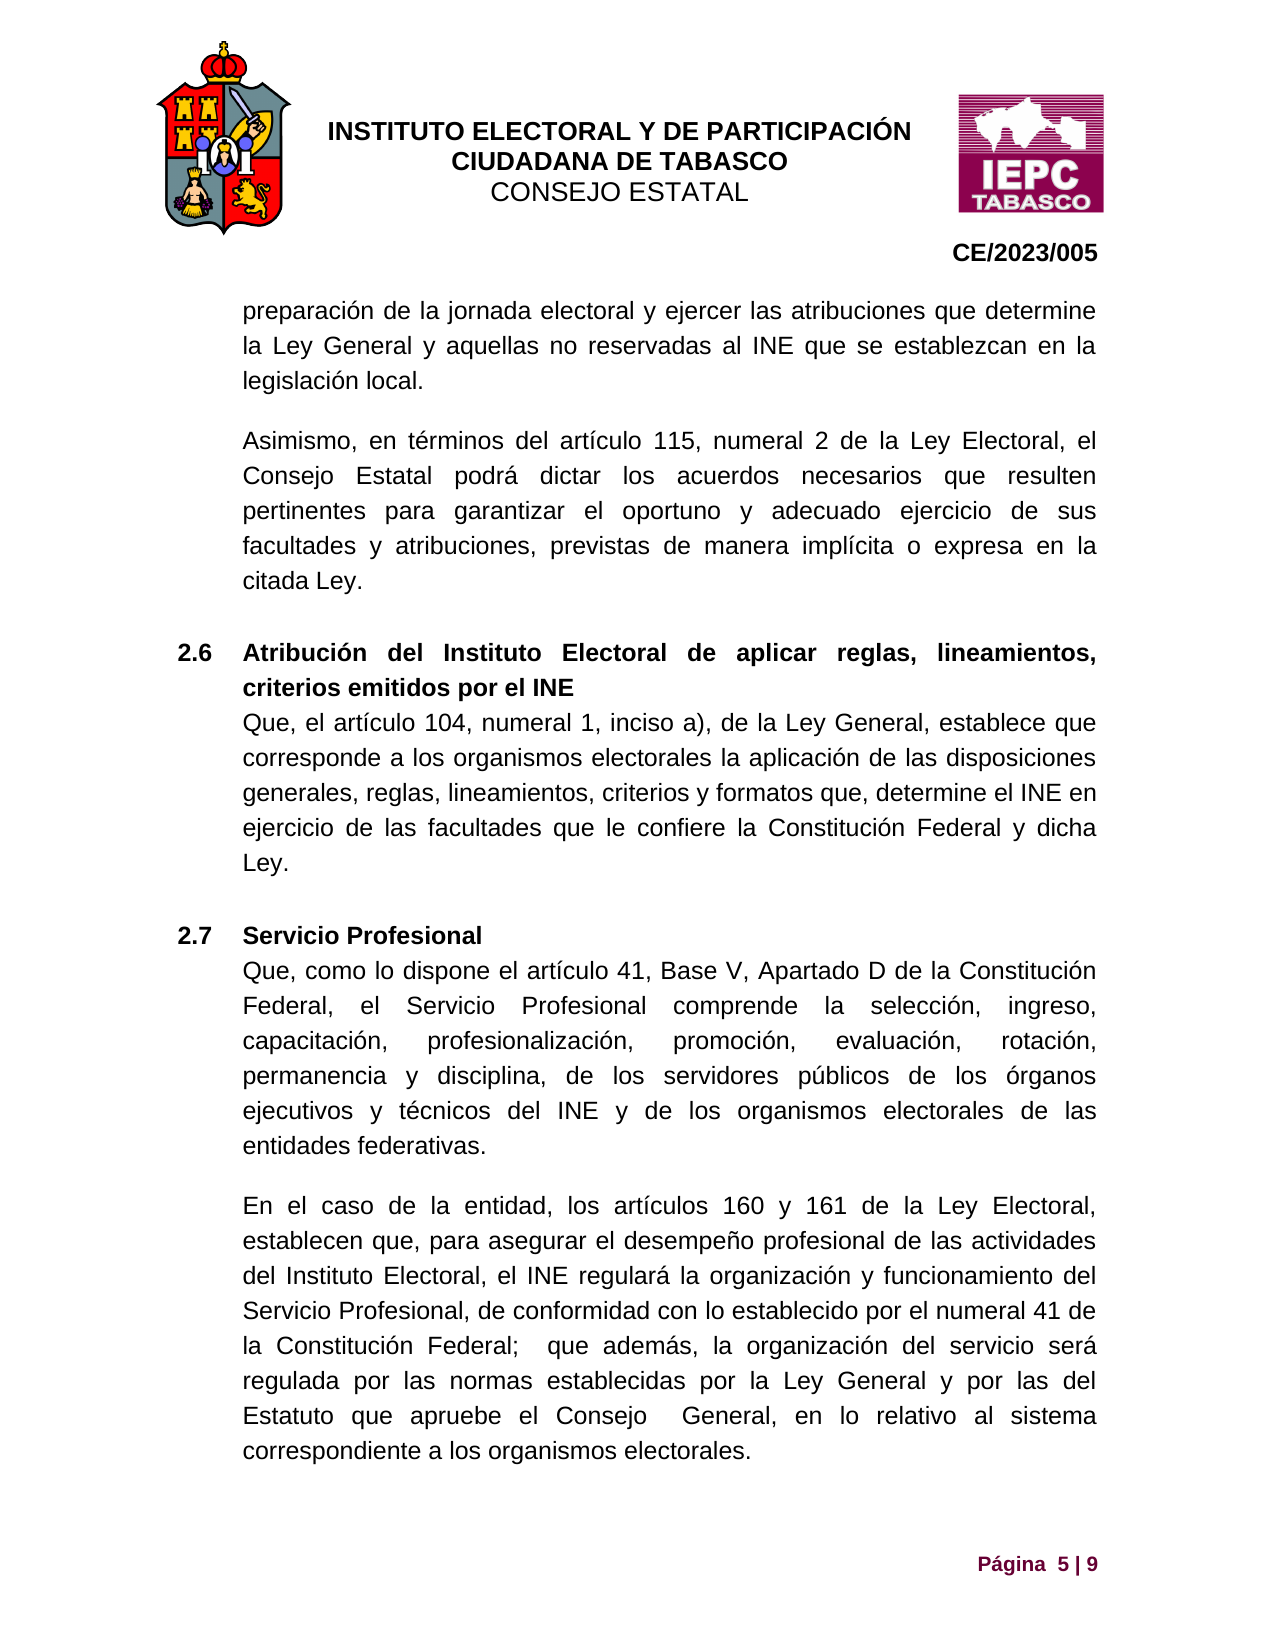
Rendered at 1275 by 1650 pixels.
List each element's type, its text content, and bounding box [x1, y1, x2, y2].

text Que, el artículo 104, numeral 1, inciso a), de la Ley General, establece que corresponde a los organismos electorales la aplicación de las disposiciones generales, reglas, lineamientos, criterios y formatos que, determine el INE en ejercicio de las facultades que le confiere la Constitución Federal y dicha Ley. [242, 708, 1098, 877]
text En el caso de la entidad, los artículos 160 y 161 de la Ley Electoral, establecen que, para asegurar el desempeño profesional de las actividades del Instituto Electoral, el INE regulará la organización y funcionamiento del Servicio Profesional, de conformidad con lo establecido por el numeral 41 de la Constitución Federal; que además, la organización del servicio será regulada por las normas establecidas por la Ley General y por las del Estatuto que apruebe el Consejo General, en lo relativo al sistema correspondiente a los organismos electorales. [242, 1191, 1098, 1464]
text Asimismo, en términos del artículo 115, numeral 2 de la Ley Electoral, el Consejo Estatal podrá dictar los acuerdos necesarios que resulten pertinentes para garantizar el oportuno y adecuado ejercicio de sus facultades y atribuciones, previstas de manera implícita o expresa en la citada Ley. [242, 426, 1098, 594]
subtitle Atribución del Instituto Electoral de aplicar reglas, lineamientos, criterios emitidos por el INE [177, 638, 1098, 702]
subtitle Servicio Profesional [177, 921, 1098, 949]
picture [955, 91, 1107, 216]
picture [147, 41, 295, 239]
text Que, como lo dispone el artículo 41, Base V, Apartado D de la Constitución Federal, el Servicio Profesional comprende la selección, ingreso, capacitación, profesionalización, promoción, evaluación, rotación, permanencia y disciplina, de los servidores públicos de los órganos ejecutivos y técnicos del INE y de los organismos electorales de las entidades federativas. [242, 956, 1098, 1159]
